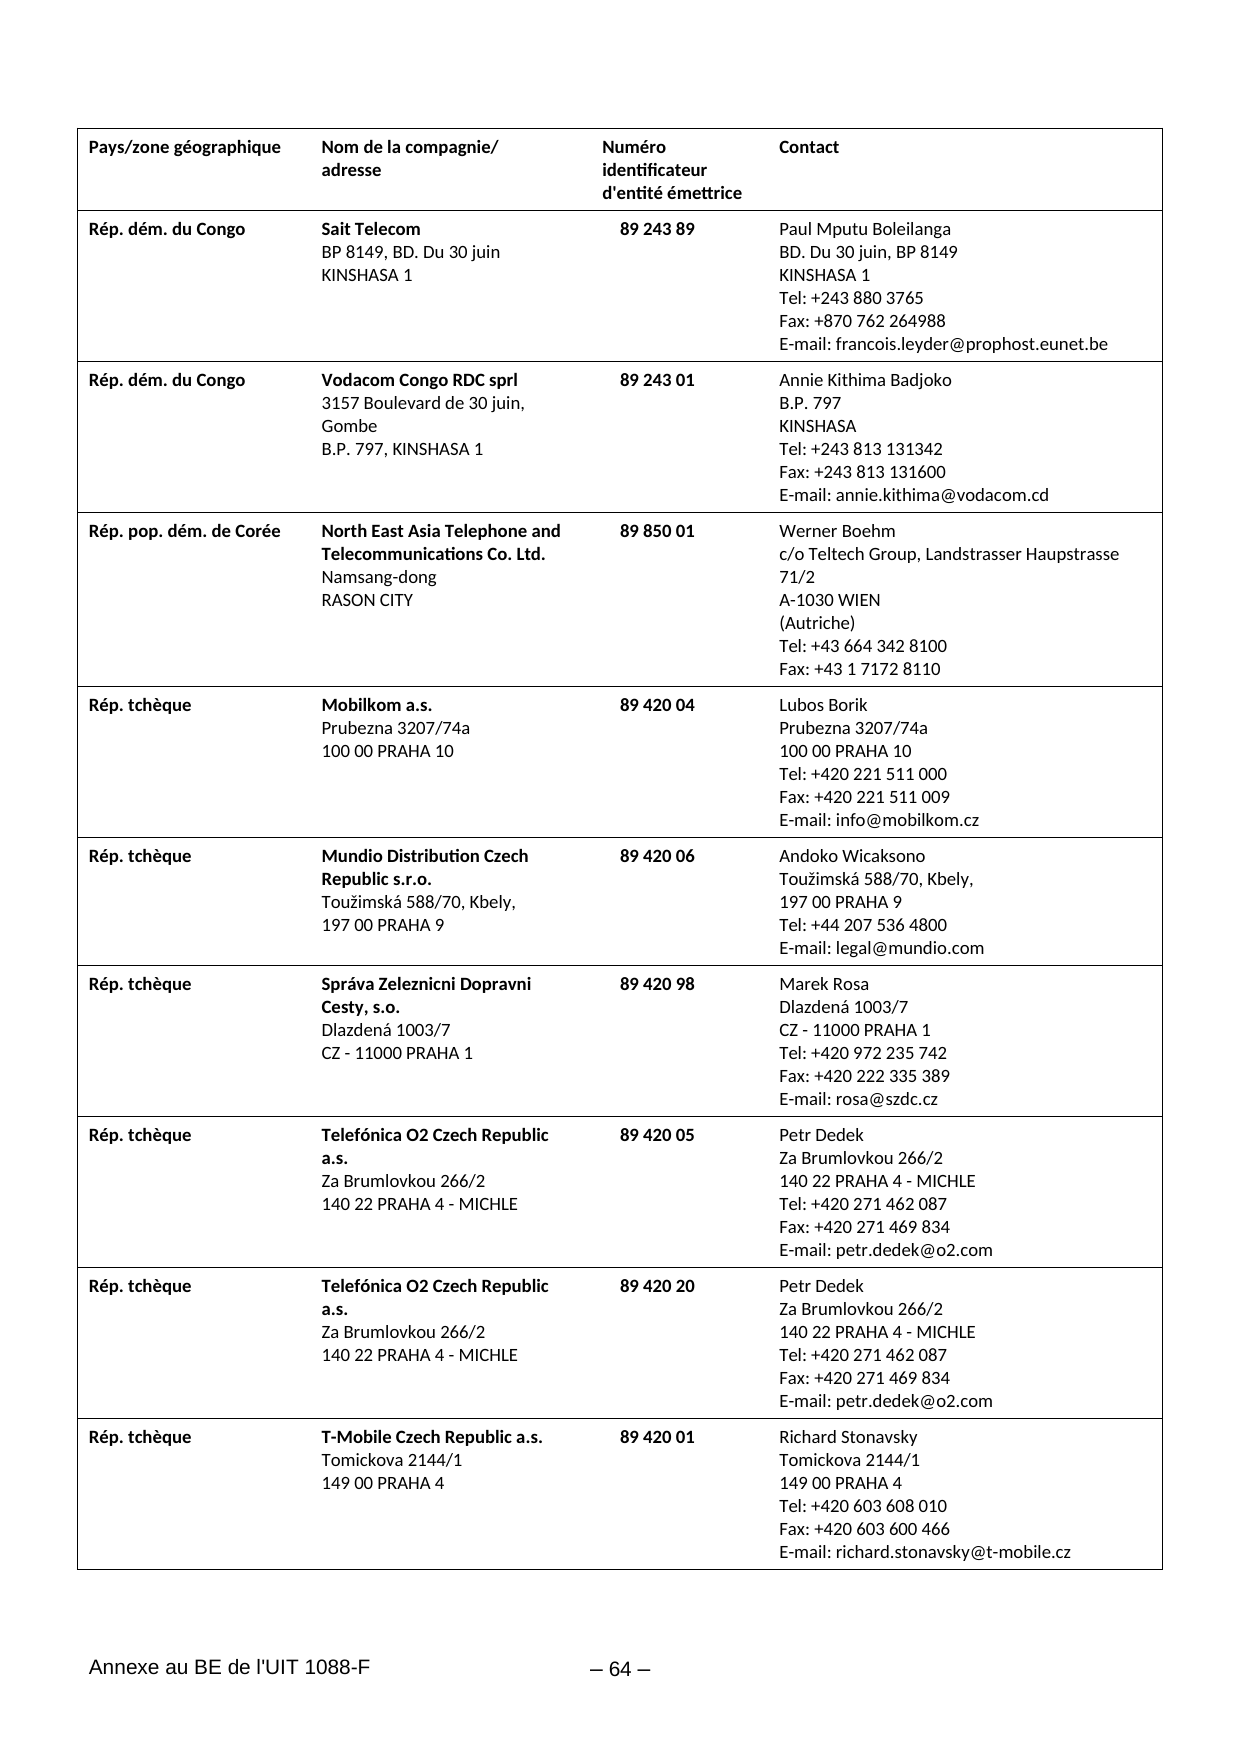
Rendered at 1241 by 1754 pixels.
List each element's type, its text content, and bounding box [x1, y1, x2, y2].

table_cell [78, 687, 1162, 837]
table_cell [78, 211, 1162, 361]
table_header Contact [768, 129, 1162, 210]
table_header Numéro identificateur d'entité émettrice [591, 129, 768, 210]
table_header Pays/zone géographique [78, 129, 310, 210]
table_header Nom de la compagnie/ adresse [310, 129, 591, 210]
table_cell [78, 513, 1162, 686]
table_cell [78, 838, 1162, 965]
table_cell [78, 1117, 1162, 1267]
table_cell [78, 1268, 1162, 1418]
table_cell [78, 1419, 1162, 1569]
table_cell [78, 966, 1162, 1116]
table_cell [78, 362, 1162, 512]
